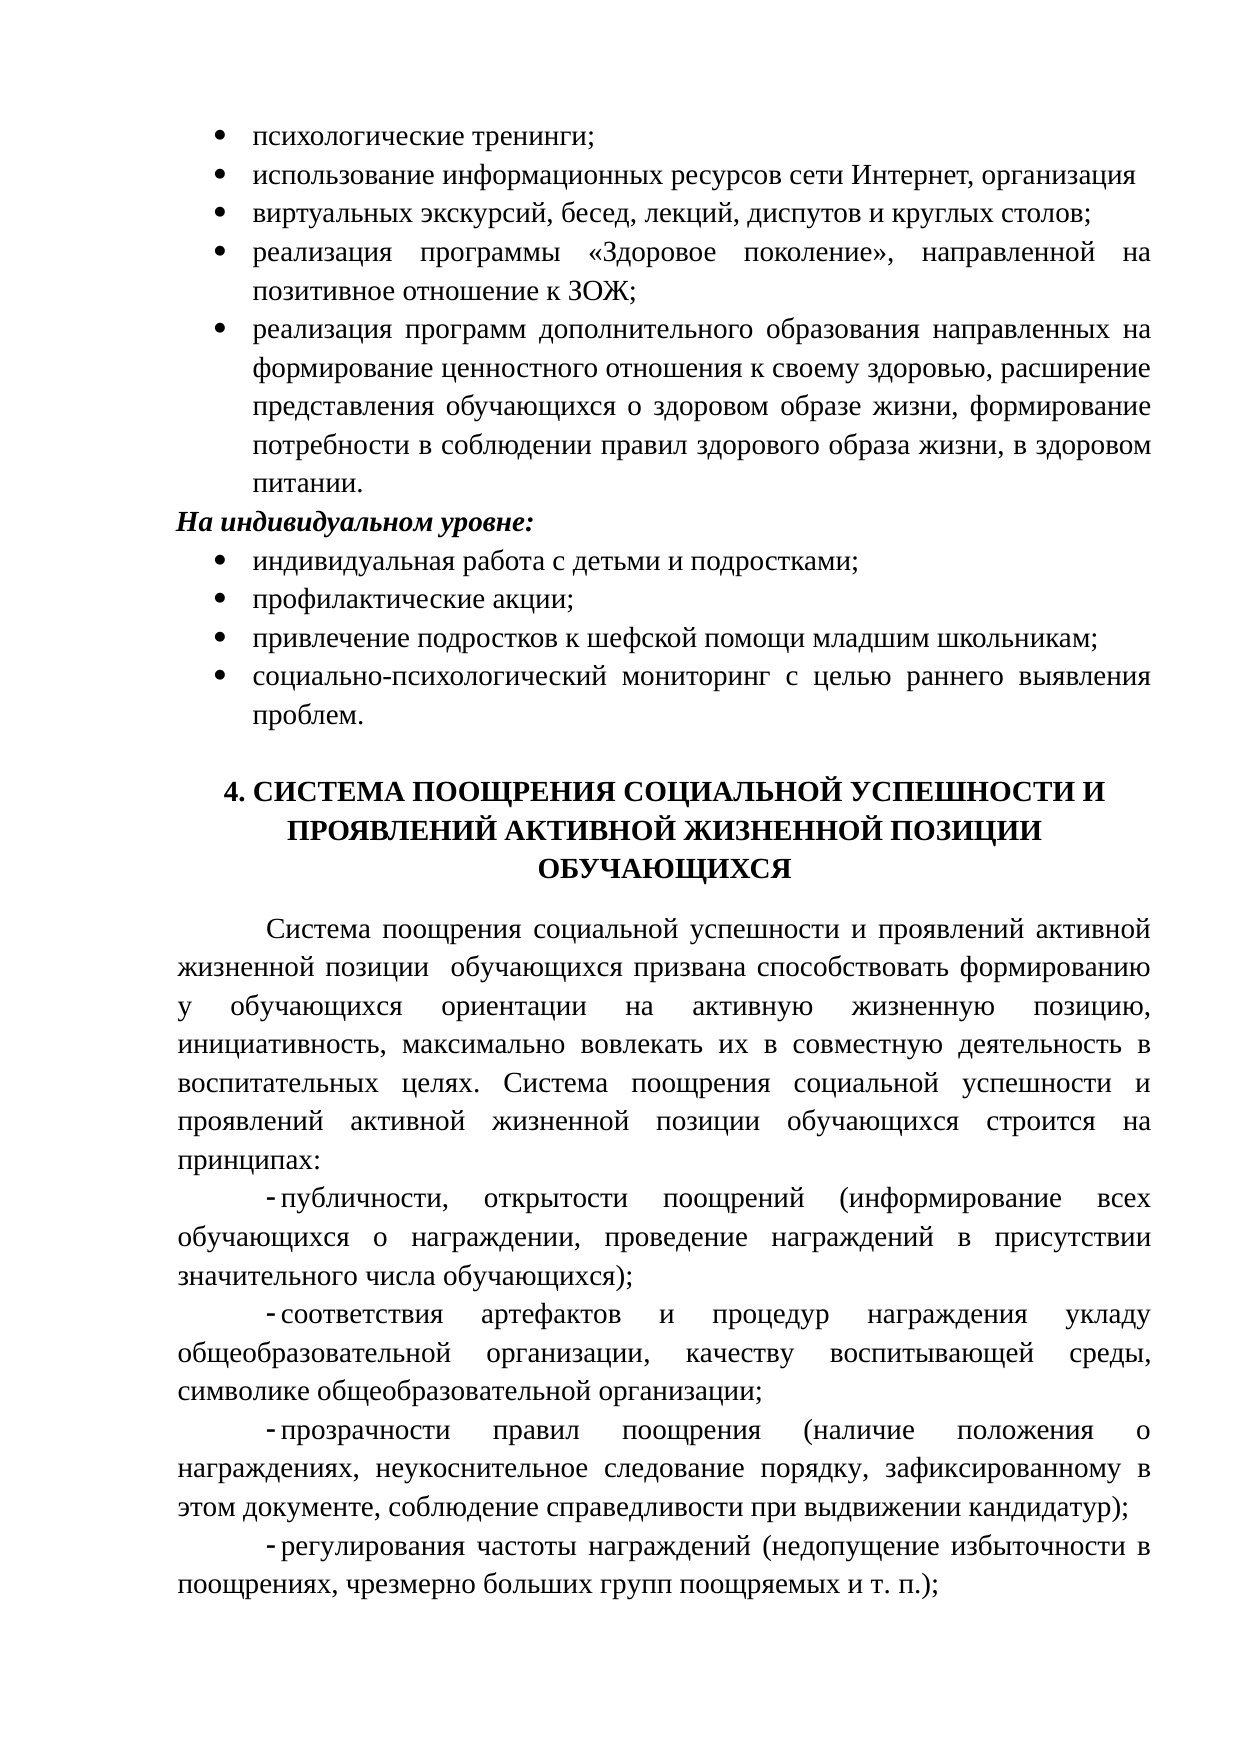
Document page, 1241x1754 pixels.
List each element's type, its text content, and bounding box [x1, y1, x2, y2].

list реализация программ дополнительного образования направленных на формирование ценностного отношения к своему здоровью, расширение представления обучающихся о здоровом образе жизни, формирование потребности в соблюдении правил здорового образа жизни, в здоровом питании. [215, 311, 1152, 499]
list соответствия артефактов и процедур награждения укладу общеобразовательной организации, качеству воспитывающей среды, символике общеобразовательной организации; [177, 1296, 1152, 1407]
list публичности, открытости поощрений (информирование всех обучающихся о награждении, проведение награждений в присутствии значительного числа обучающихся); [177, 1181, 1152, 1291]
text Система поощрения социальной успешности и проявлений активной жизненной позиции обучающихся призвана способствовать формированию у обучающихся ориентации на активную жизненную позицию, инициативность, максимально вовлекать их в совместную деятельность в воспитательных целях. Система поощрения социальной успешности и проявлений активной жизненной позиции обучающихся строится на принципах: [177, 911, 1152, 1176]
list использование информационных ресурсов сети Интернет, организация [215, 157, 1152, 190]
list привлечение подростков к шефской помощи младшим школьникам; [215, 620, 1152, 653]
list профилактические акции; [215, 581, 1152, 615]
text На индивидуальном уровне: [176, 504, 1152, 538]
list виртуальных экскурсий, бесед, лекций, диспутов и круглых столов; [215, 195, 1152, 229]
list реализация программы «Здоровое поколение», направленной на позитивное отношение к ЗОЖ; [215, 234, 1152, 306]
list социально-психологический мониторинг с целью раннего выявления проблем. [215, 658, 1152, 731]
list психологические тренинги; [215, 118, 1152, 152]
list прозрачности правил поощрения (наличие положения о награждениях, неукоснительное следование порядку, зафиксированному в этом документе, соблюдение справедливости при выдвижении кандидатур); [177, 1412, 1152, 1523]
text 4. СИСТЕМА ПООЩРЕНИЯ СОЦИАЛЬНОЙ УСПЕШНОСТИ И ПРОЯВЛЕНИЙ АКТИВНОЙ ЖИЗНЕННОЙ ПОЗИЦИИ ОБУЧАЮЩИХСЯ [177, 774, 1152, 885]
list индивидуальная работа с детьми и подростками; [215, 543, 1152, 576]
list регулирования частоты награждений (недопущение избыточности в поощрениях, чрезмерно больших групп поощряемых и т. п.); [177, 1528, 1152, 1600]
